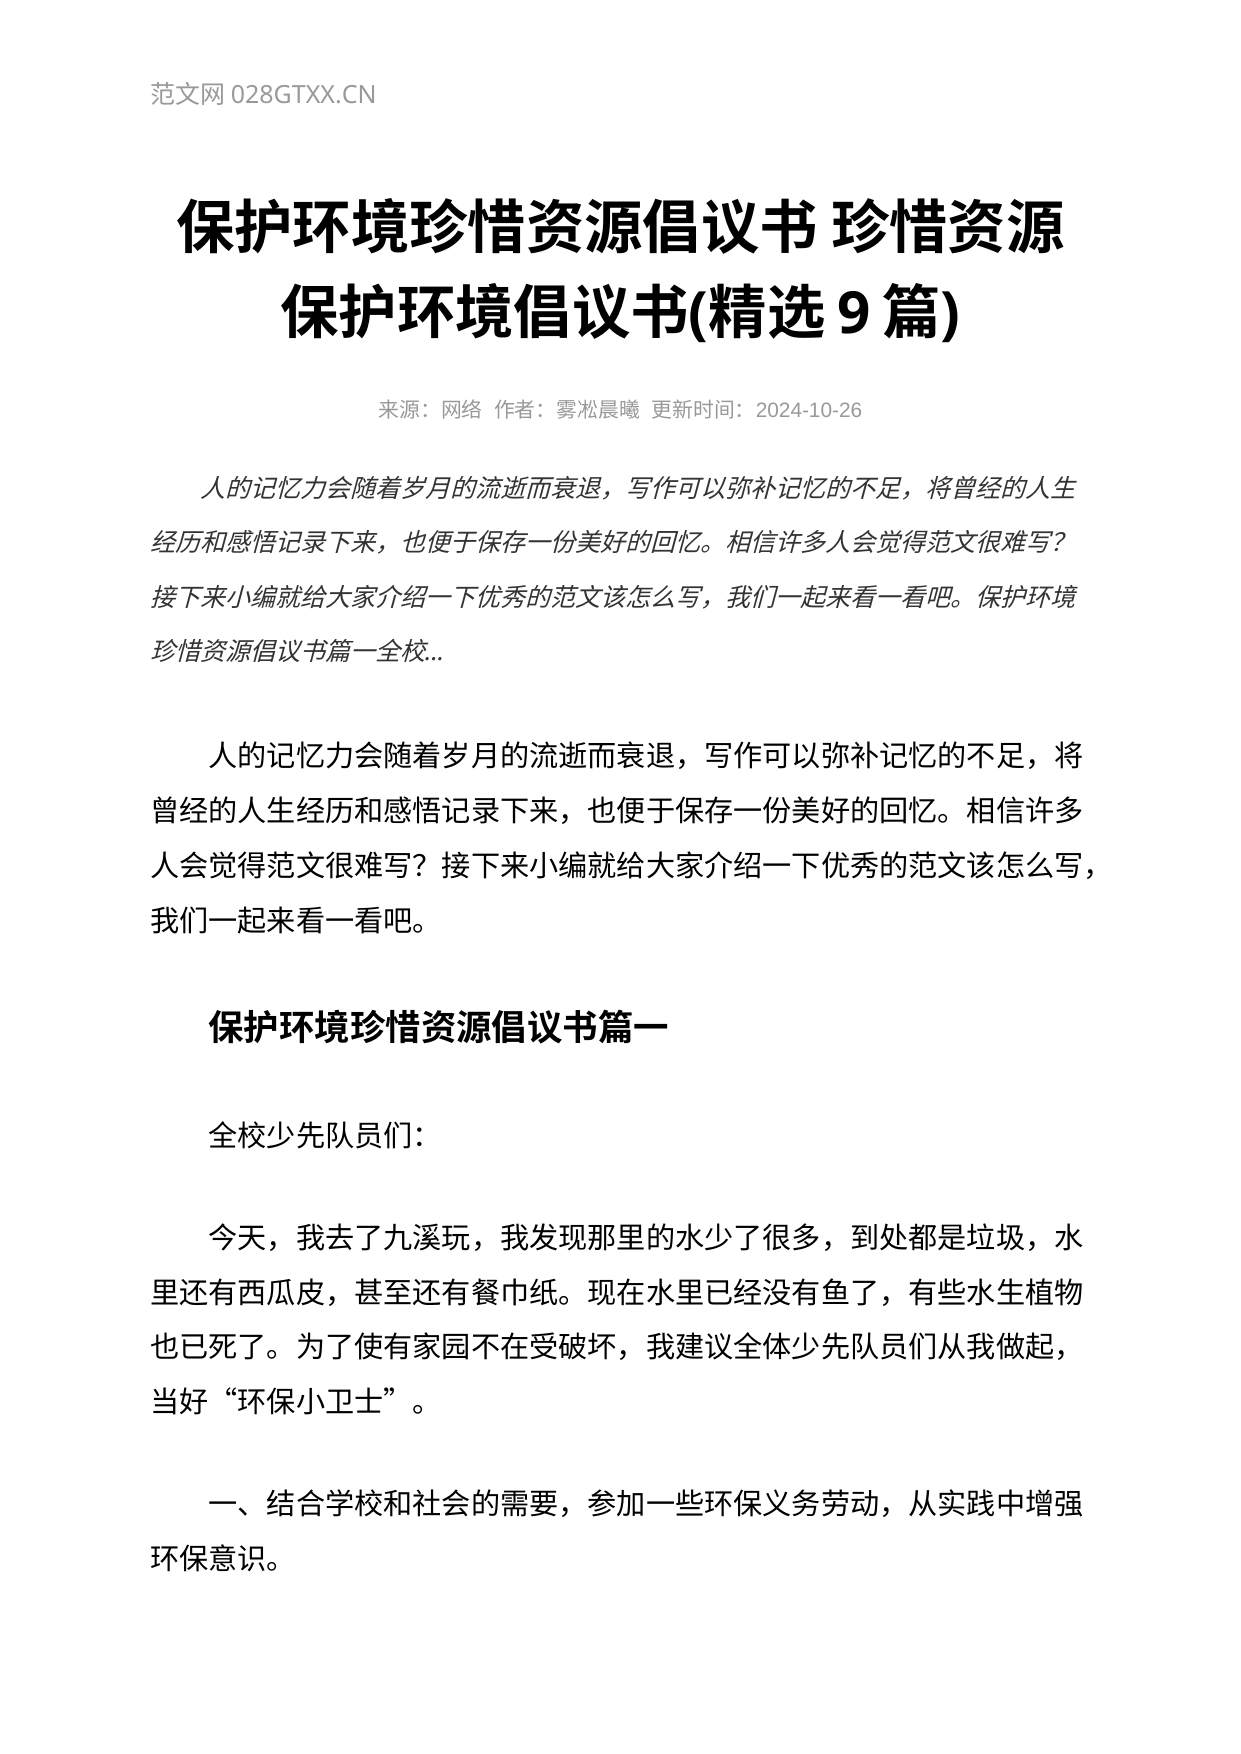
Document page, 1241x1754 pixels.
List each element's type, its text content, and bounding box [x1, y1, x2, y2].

subtitle 保护环境珍惜资源倡议书 珍惜资源保护环境倡议书(精选9篇) [150, 181, 1090, 351]
text 人的记忆力会随着岁月的流逝而衰退，写作可以弥补记忆的不足，将曾经的人生经历和感悟记录下来，也便于保存一份美好的回忆。相信许多人会觉得范文很难写？接下来小编就给大家介绍一下优秀的范文该怎么写，我们一起来看一看吧。保护环境珍惜资源倡议书篇一全校... [150, 468, 1090, 668]
text 人的记忆力会随着岁月的流逝而衰退，写作可以弥补记忆的不足，将曾经的人生经历和感悟记录下来，也便于保存一份美好的回忆。相信许多人会觉得范文很难写？接下来小编就给大家介绍一下优秀的范文该怎么写，我们一起来看一看吧。 [150, 733, 1090, 939]
text 保护环境珍惜资源倡议书篇一 [150, 999, 1090, 1050]
text 全校少先队员们： [150, 1112, 1090, 1155]
text 今天，我去了九溪玩，我发现那里的水少了很多，到处都是垃圾，水里还有西瓜皮，甚至还有餐巾纸。现在水里已经没有鱼了，有些水生植物也已死了。为了使有家园不在受破坏，我建议全体少先队员们从我做起，当好“环保小卫士”。 [150, 1214, 1090, 1421]
text 来源：网络 作者：雾凇晨曦 更新时间：2024-10-26 [150, 397, 1090, 421]
text 一、结合学校和社会的需要，参加一些环保义务劳动，从实践中增强环保意识。 [150, 1481, 1090, 1578]
